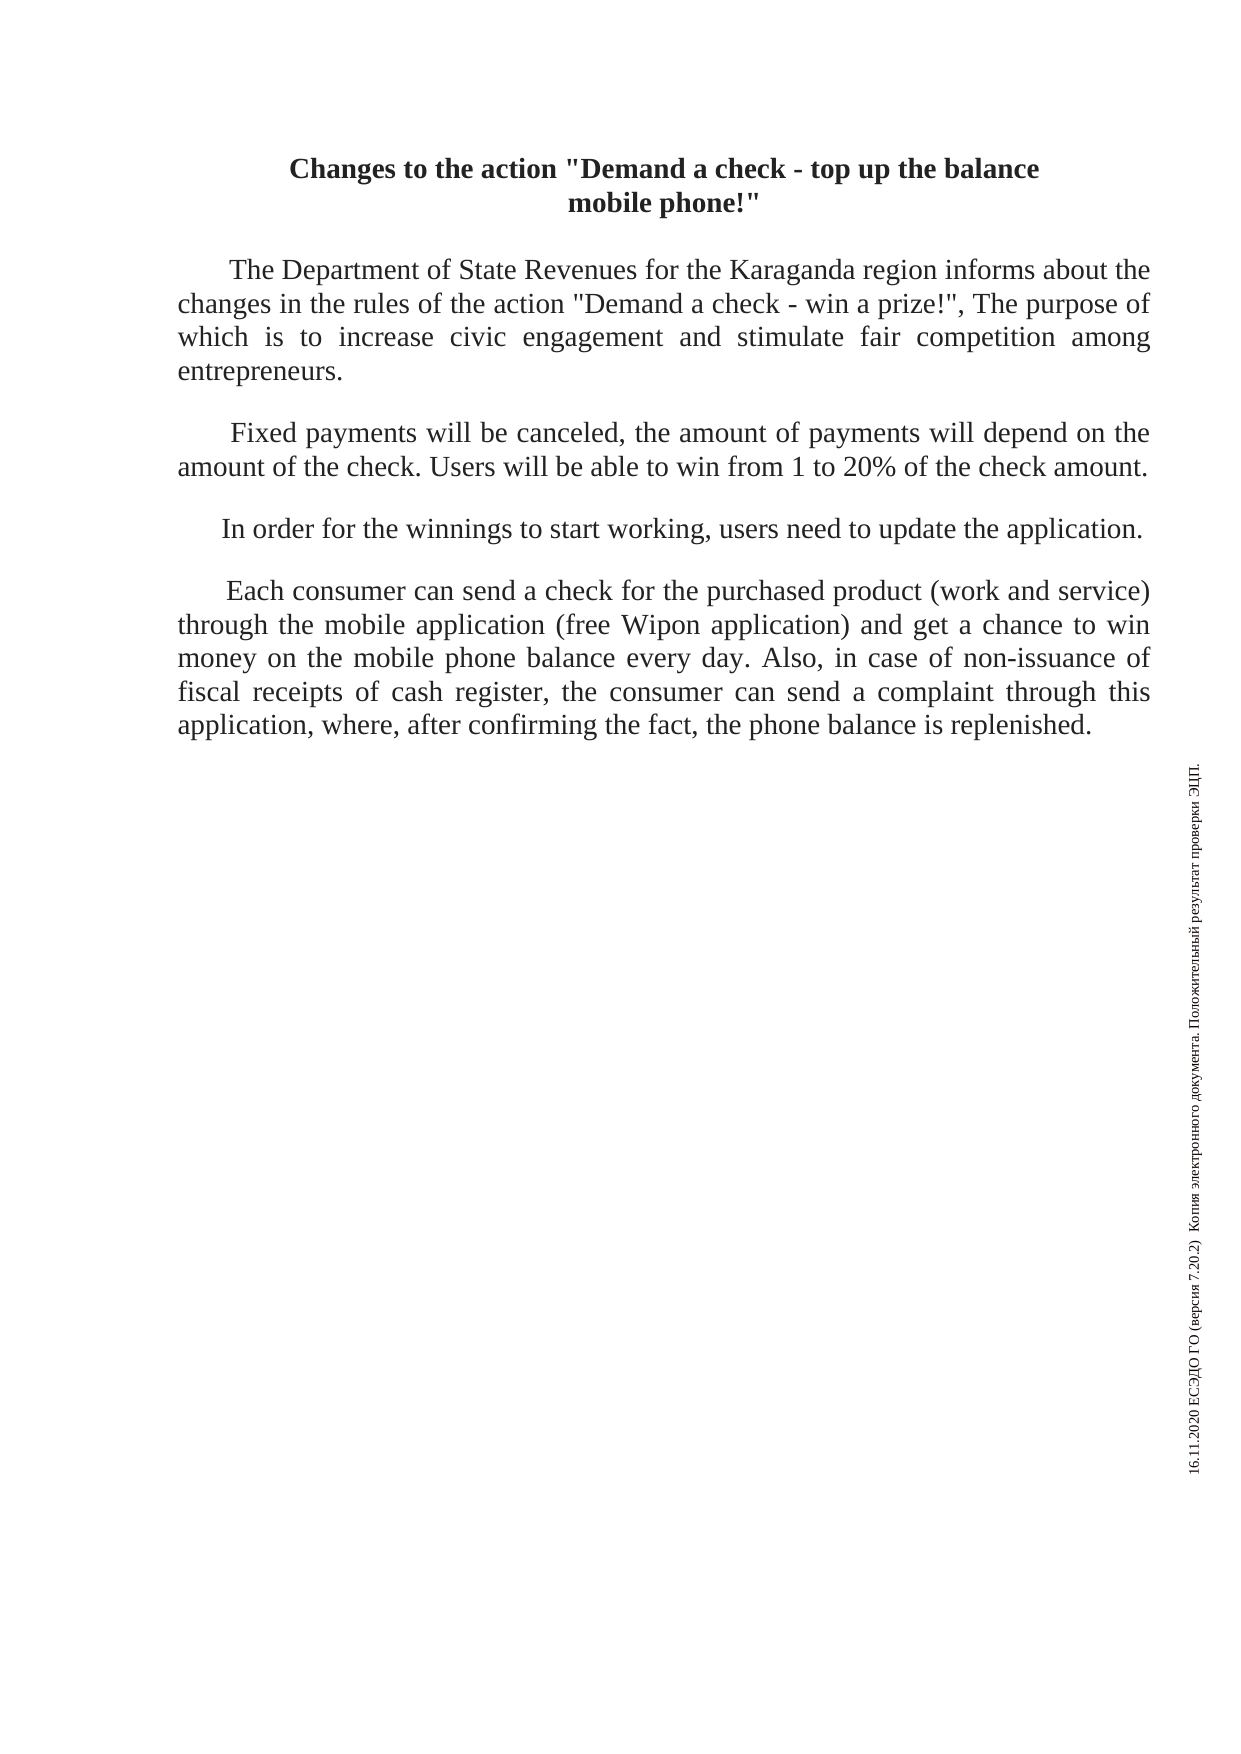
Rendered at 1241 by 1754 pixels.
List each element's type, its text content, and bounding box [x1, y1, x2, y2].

text In order for the winnings to start working, users need to update the application. [177, 511, 1152, 544]
text Each consumer can send a check for the purchased product (work and service) through the mobile application (free Wipon application) and get a chance to win money on the mobile phone balance every day. Also, in case of non-issuance of fiscal receipts of cash register, the consumer can send a complaint through this application, where, after confirming the fact, the phone balance is replenished. [177, 573, 1152, 741]
text mobile phone!" [177, 185, 1152, 219]
text The Department of State Revenues for the Karaganda region informs about the changes in the rules of the action "Demand a check - win a prize!", The purpose of which is to increase civic engagement and stimulate fair competition among entrepreneurs. [177, 252, 1152, 415]
text Changes to the action "Demand a check - top up the balance [177, 152, 1152, 185]
text Fixed payments will be canceled, the amount of payments will depend on the amount of the check. Users will be able to win from 1 to 20% of the check amount. [177, 415, 1152, 482]
